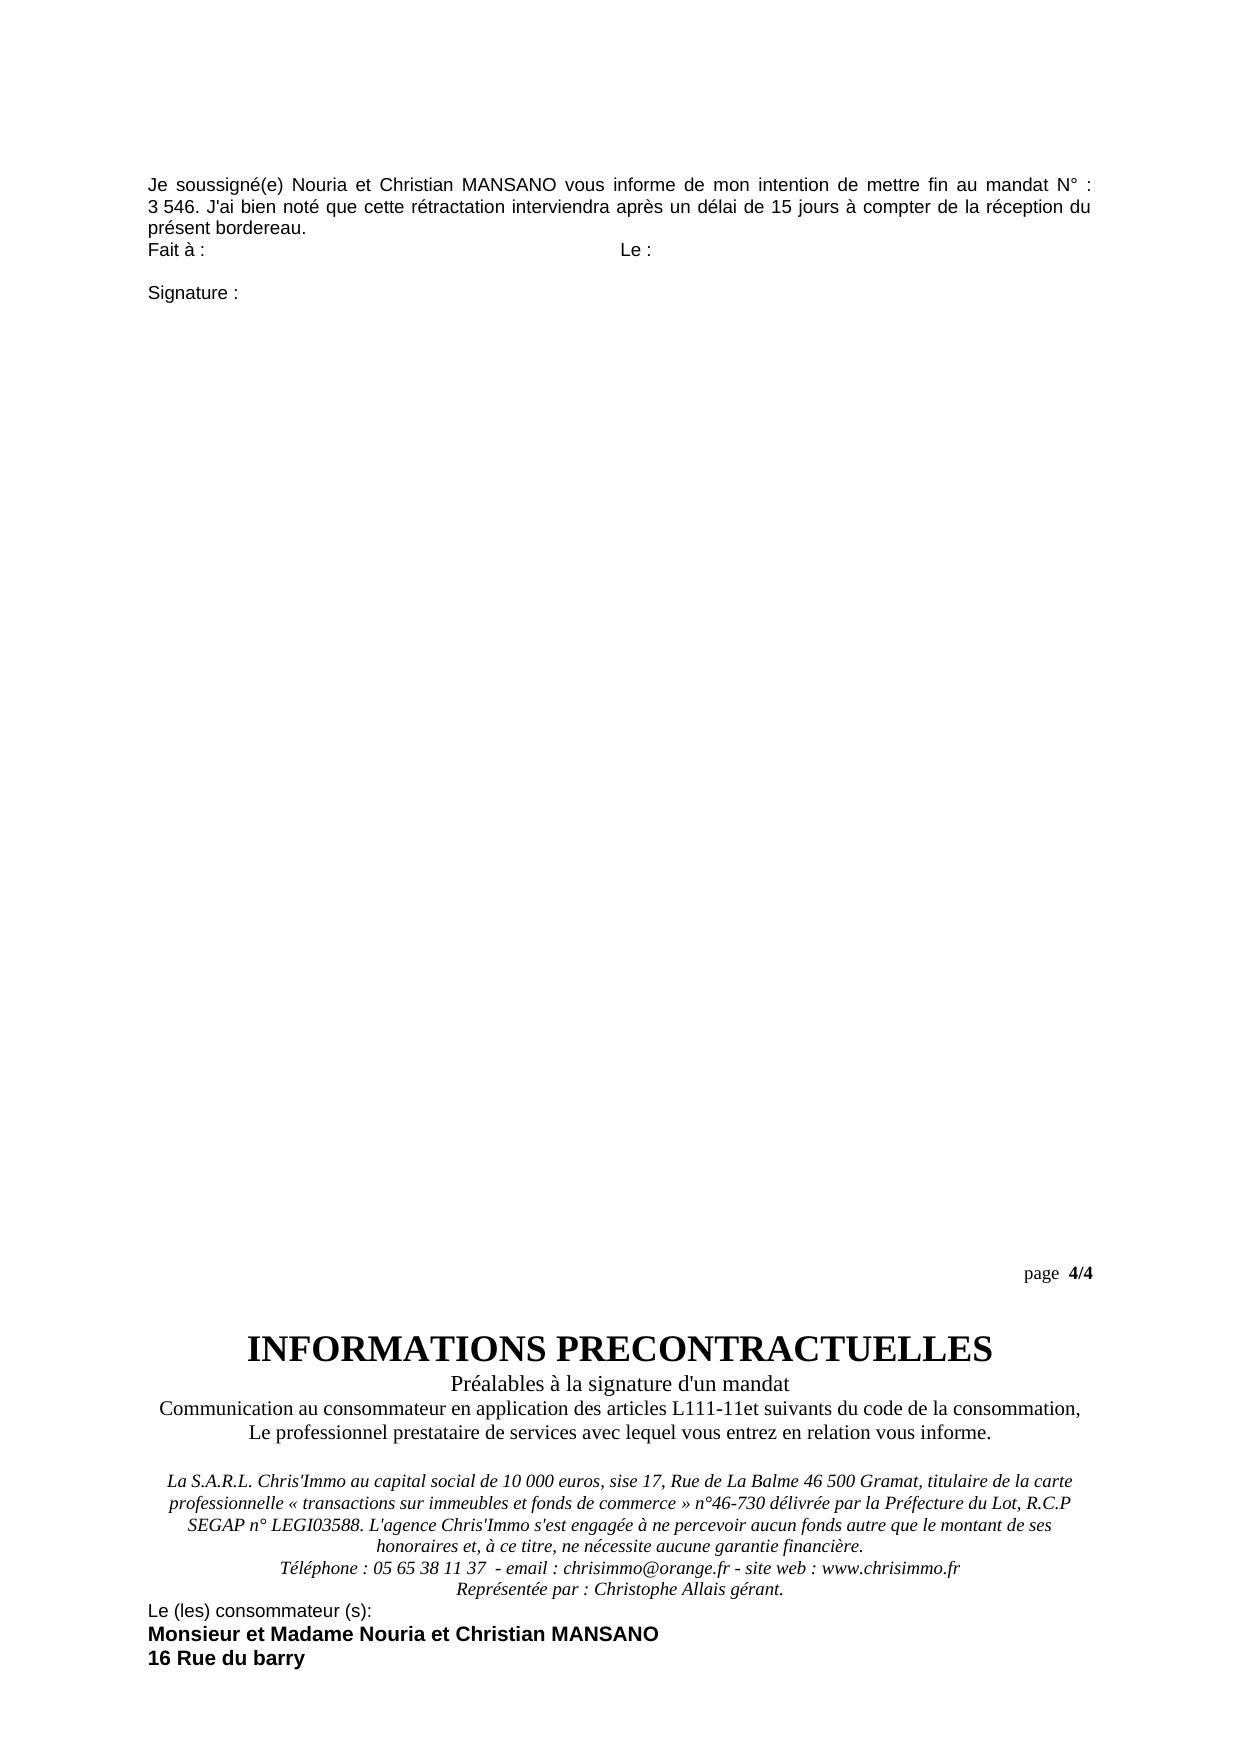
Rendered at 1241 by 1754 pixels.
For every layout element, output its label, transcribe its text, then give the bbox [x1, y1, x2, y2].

text Téléphone : 05 65 38 11 37 - email : chrisimmo@orange.fr - site web : www.chrisimmo.fr [148, 1557, 1092, 1578]
text 16 Rue du barry [148, 1645, 1092, 1669]
text Je soussigné(e) Nouria et Christian MANSANO vous informe de mon intention de mettre fin au mandat N° : 3 546. J'ai bien noté que cette rétractation interviendra après un délai de 15 jours à compter de la réception du présent bordereau. [148, 174, 1092, 239]
text Fait à : Le : [148, 239, 1092, 260]
text Préalables à la signature d'un mandat [148, 1369, 1092, 1396]
text Le professionnel prestataire de services avec lequel vous entrez en relation vous informe. [148, 1420, 1092, 1444]
text page 4/4 [148, 1262, 1092, 1283]
text Le (les) consommateur (s): [148, 1600, 1092, 1621]
text Représentée par : Christophe Allais gérant. [148, 1578, 1092, 1600]
text Communication au consommateur en application des articles L111-11et suivants du code de la consommation, [148, 1396, 1092, 1420]
text La S.A.R.L. Chris'Immo au capital social de 10 000 euros, sise 17, Rue de La Balme 46 500 Gramat, titulaire de la carte professionnelle « transactions sur immeubles et fonds de commerce » n°46-730 délivrée par la Préfecture du Lot, R.C.P SEGAP n° LEGI03588. L'agence Chris'Immo s'est engagée à ne percevoir aucun fonds autre que le montant de ses honoraires et, à ce titre, ne nécessite aucune garantie financière. [148, 1470, 1092, 1557]
text Signature : [148, 282, 1092, 303]
text Monsieur et Madame Nouria et Christian MANSANO [148, 1621, 1092, 1645]
text INFORMATIONS PRECONTRACTUELLES [148, 1326, 1092, 1369]
